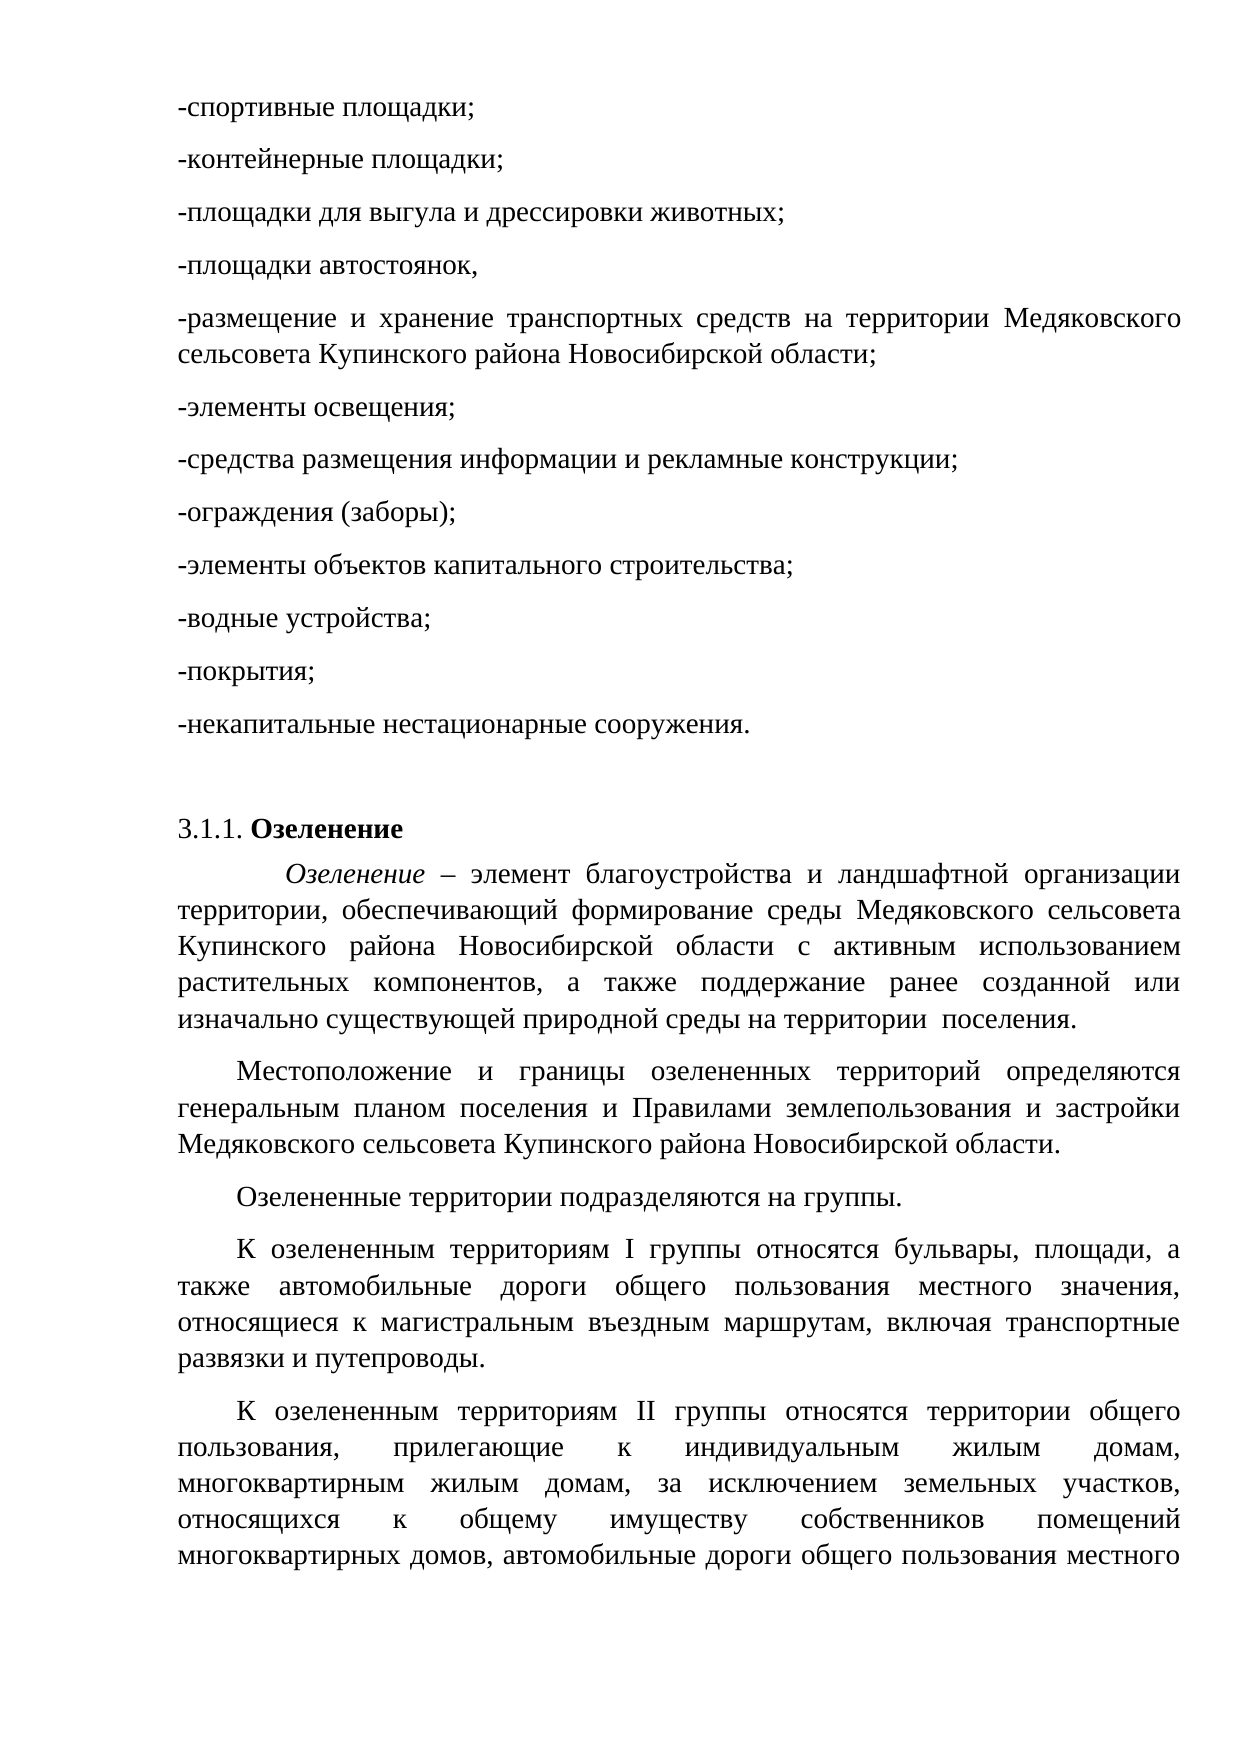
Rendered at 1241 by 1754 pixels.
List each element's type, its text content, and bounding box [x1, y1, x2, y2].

text -размещение и хранение транспортных средств на территории Медяковского сельсовета Купинского района Новосибирской области; [177, 300, 1181, 369]
text Озелененные территории подразделяются на группы. [177, 1179, 1181, 1212]
text -водные устройства; [177, 600, 1181, 634]
text -ограждения (заборы); [177, 494, 1181, 528]
text К озелененным территориям I группы относятся бульвары, площади, а также автомобильные дороги общего пользования местного значения, относящиеся к магистральным въездным маршрутам, включая транспортные развязки и путепроводы. [177, 1231, 1181, 1373]
text -элементы освещения; [177, 389, 1181, 422]
text -некапитальные нестационарные сооружения. [177, 706, 1181, 739]
text -площадки для выгула и дрессировки животных; [177, 194, 1181, 228]
text -контейнерные площадки; [177, 141, 1181, 175]
text -площадки автостоянок, [177, 247, 1181, 281]
text -спортивные площадки; [177, 89, 1181, 122]
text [177, 1393, 1181, 1571]
text Местоположение и границы озелененных территорий определяются генеральным планом поселения и Правилами землепользования и застройки Медяковского сельсовета Купинского района Новосибирской области. [177, 1053, 1181, 1159]
text Озеленение – элемент благоустройства и ландшафтной организации территории, обеспечивающий формирование среды Медяковского сельсовета Купинского района Новосибирской области с активным использованием растительных компонентов, а также поддержание ранее созданной или изначально существующей природной среды на территории поселения. [177, 856, 1181, 1034]
text -покрытия; [177, 653, 1181, 686]
text -средства размещения информации и рекламные конструкции; [177, 442, 1181, 475]
subtitle 3.1.1. Озеленение [177, 811, 1181, 845]
text -элементы объектов капитального строительства; [177, 547, 1181, 581]
